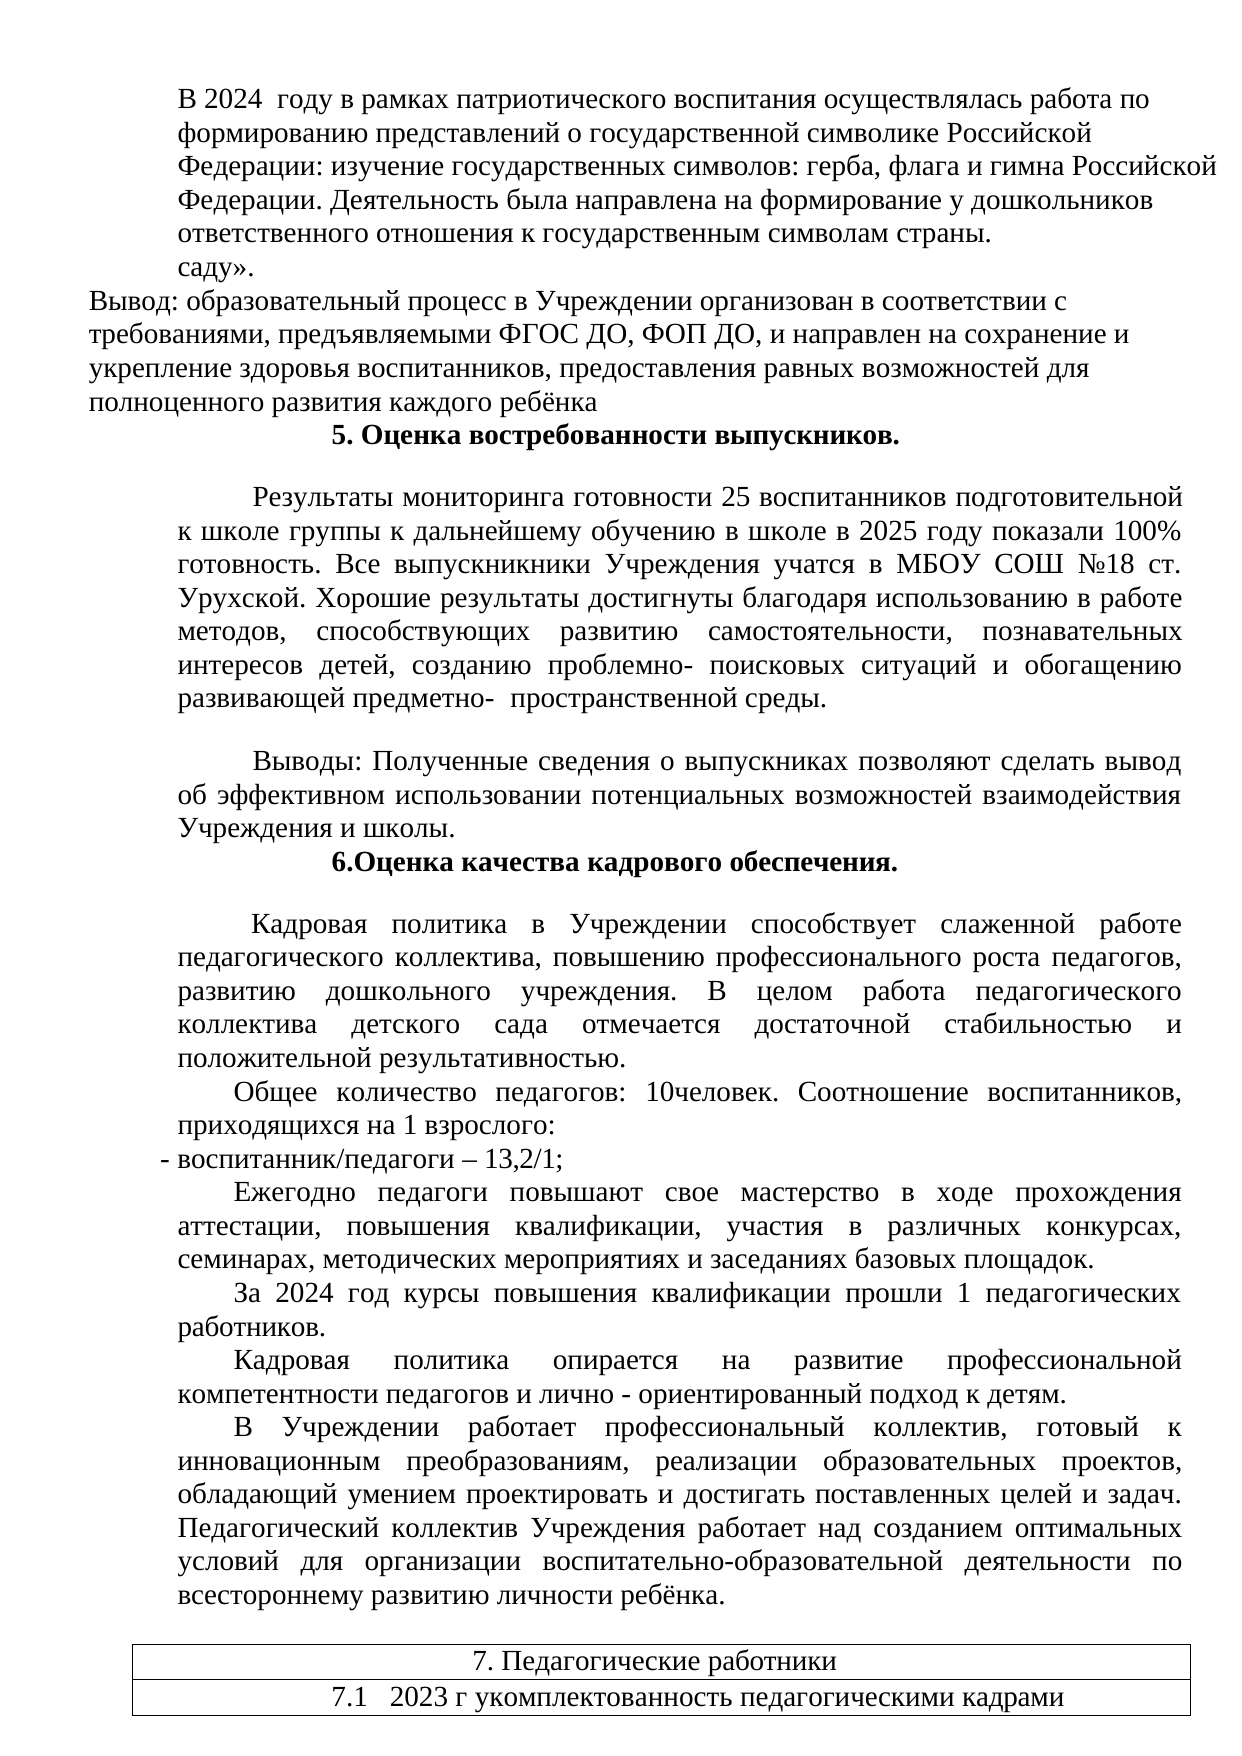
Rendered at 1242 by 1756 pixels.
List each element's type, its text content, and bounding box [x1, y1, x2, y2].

text Выводы: Полученные сведения о выпускниках позволяют сделать вывод об эффективном использовании потенциальных возможностей взаимодействия Учреждения и школы. [177, 743, 1182, 844]
text Общее количество педагогов: 10человек. Соотношение воспитанников, приходящихся на 1 взрослого: [177, 1074, 1183, 1141]
text 6.Оценка качества кадрового обеспечения. [331, 844, 1242, 877]
text 5. Оценка востребованности выпускников. [331, 417, 1242, 451]
table_cell 7.1 2023 г укомплектованность педагогическими кадрами [133, 1680, 1190, 1715]
text В 2024 году в рамках патриотического воспитания осуществлялась работа по формированию представлений о государственной символике Российской Федерации: изучение государственных символов: герба, флага и гимна Российской Федерации. Деятельность была направлена на формирование у дошкольников ответственного отношения к государственным символам страны. [177, 81, 1242, 249]
text Ежегодно педагоги повышают свое мастерство в ходе прохождения аттестации, повышения квалификации, участия в различных конкурсах, семинарах, методических мероприятиях и заседаниях базовых площадок. [177, 1174, 1182, 1275]
text За 2024 год курсы повышения квалификации прошли 1 педагогических работников. [177, 1275, 1182, 1342]
text В Учреждении работает профессиональный коллектив, готовый к инновационным преобразованиям, реализации образовательных проектов, обладающий умением проектировать и достигать поставленных целей и задач. Педагогический коллектив Учреждения работает над созданием оптимальных условий для организации воспитательно-образовательной деятельности по всестороннему развитию личности ребёнка. [177, 1409, 1183, 1611]
text Кадровая политика в Учреждении способствует слаженной работе педагогического коллектива, повышению профессионального роста педагогов, развитию дошкольного учреждения. В целом работа педагогического коллектива детского сада отмечается достаточной стабильностью и положительной результативностью. [177, 906, 1183, 1073]
text Кадровая политика опирается на развитие профессиональной компетентности педагогов и лично - ориентированный подход к детям. [177, 1342, 1183, 1409]
text Вывод: образовательный процесс в Учреждении организован в соответствии с требованиями, предъявляемыми ФГОС ДО, ФОП ДО, и направлен на сохранение и укрепление здоровья воспитанников, предоставления равных возможностей для полноценного развития каждого ребёнка [88, 283, 1242, 417]
table_header 7. Педагогические работники [133, 1645, 1190, 1679]
list воспитанник/педагоги – 13,2/1; [160, 1141, 1242, 1174]
text саду». [177, 249, 1242, 283]
text Результаты мониторинга готовности 25 воспитанников подготовительной к школе группы к дальнейшему обучению в школе в 2025 году показали 100% готовность. Все выпускникники Учреждения учатся в МБОУ СОШ №18 ст. Урухской. Хорошие результаты достигнуты благодаря использованию в работе методов, способствующих развитию самостоятельности, познавательных интересов детей, созданию проблемно- поисковых ситуаций и обогащению развивающей предметно- пространственной среды. [177, 479, 1183, 714]
